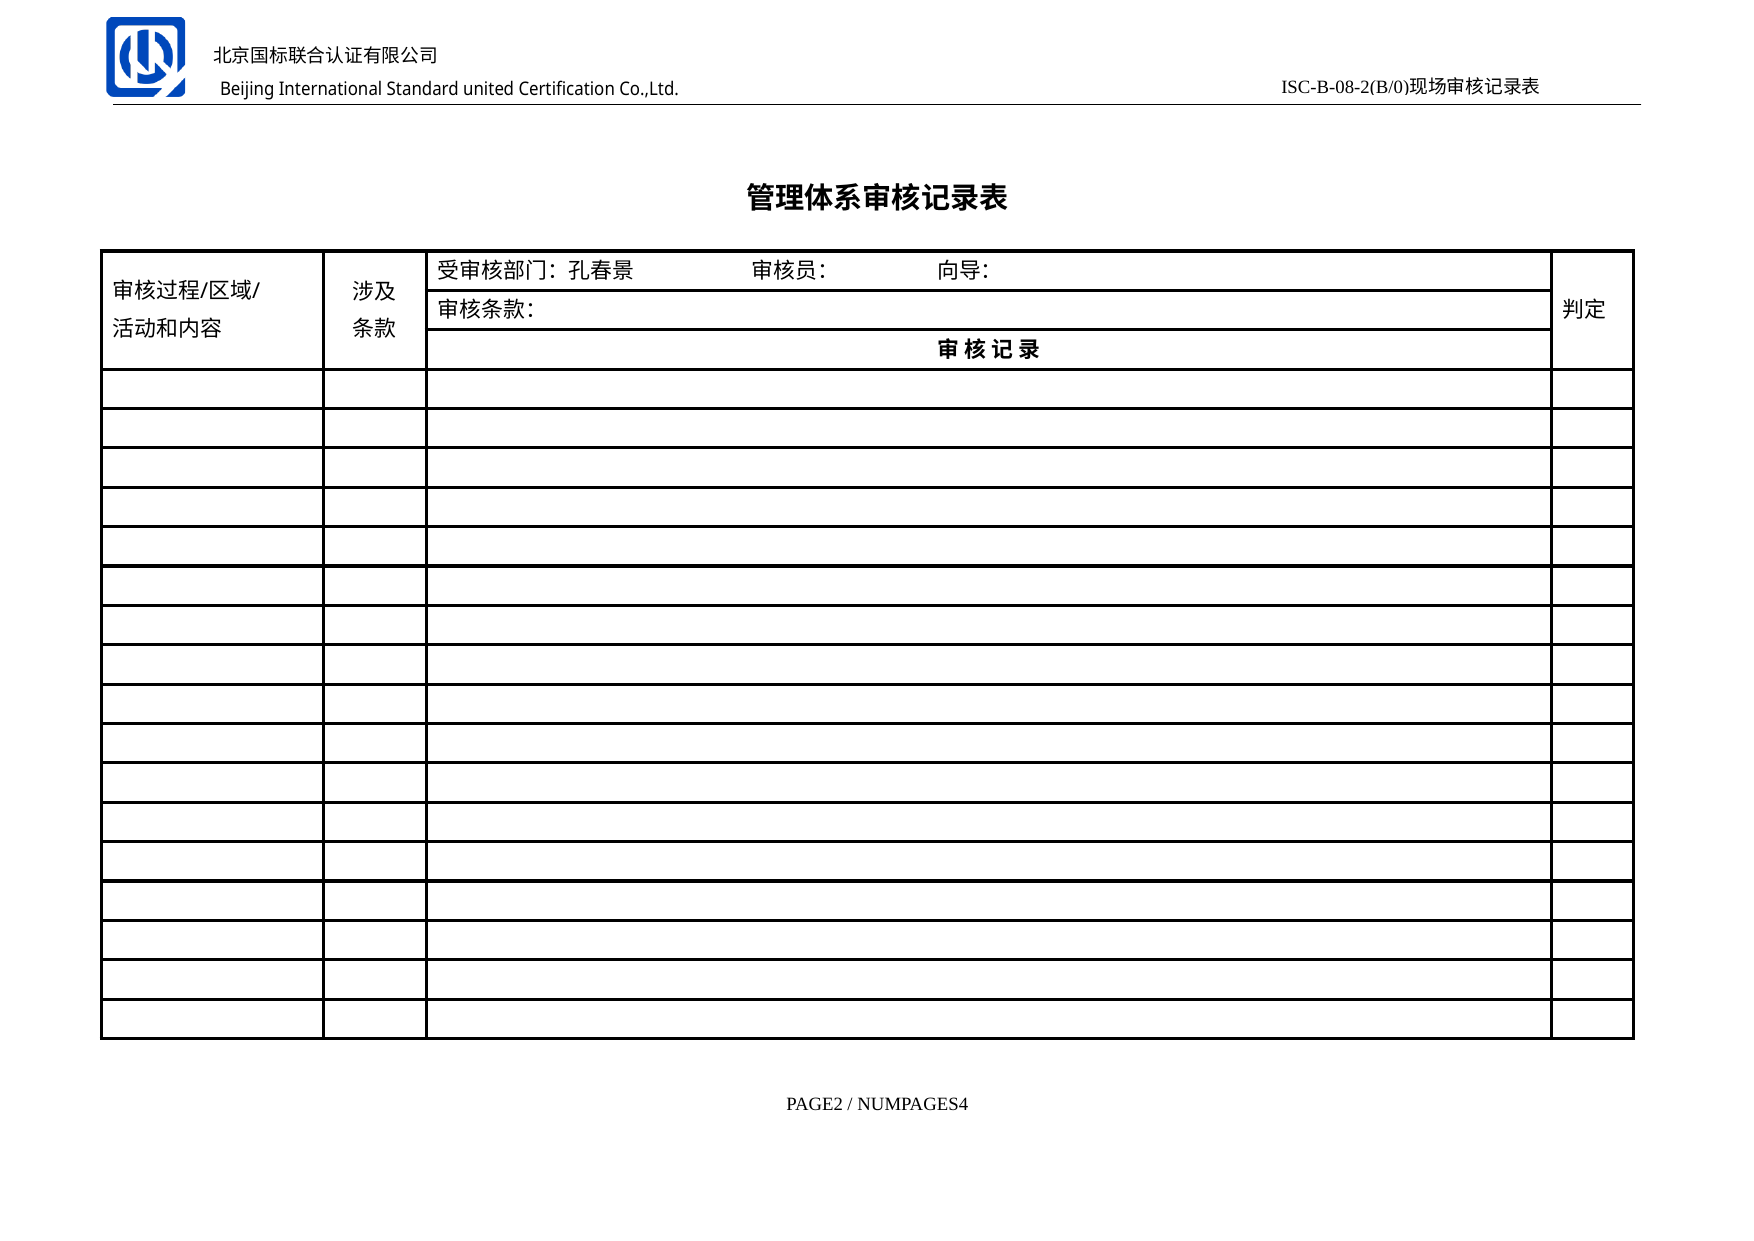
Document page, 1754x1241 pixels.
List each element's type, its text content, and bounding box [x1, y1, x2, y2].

table_cell [1553, 922, 1632, 958]
table_cell [103, 922, 322, 958]
table_cell [1553, 1001, 1632, 1037]
table_cell [103, 449, 322, 486]
table_cell [103, 686, 322, 722]
table_header 审核过程/区域/ 活动和内容 [103, 253, 322, 367]
table_cell [428, 883, 1550, 919]
table_cell [103, 410, 322, 446]
table_cell [325, 686, 425, 722]
table_cell [325, 607, 425, 643]
table_cell [428, 449, 1550, 486]
table_cell [1553, 843, 1632, 879]
table_cell [325, 568, 425, 604]
table_cell [103, 961, 322, 997]
table_cell [1553, 961, 1632, 997]
table_header 涉及 条款 [325, 253, 425, 367]
table_header 判定 [1553, 253, 1632, 367]
table_cell [428, 528, 1550, 564]
table_cell [1553, 449, 1632, 486]
table_cell [1553, 568, 1632, 604]
table_cell [325, 528, 425, 564]
table_cell [1553, 725, 1632, 761]
table_cell [1553, 410, 1632, 446]
table_cell [325, 843, 425, 879]
table_cell [103, 568, 322, 604]
table_cell [325, 449, 425, 486]
table_cell [325, 804, 425, 840]
table_cell [325, 489, 425, 525]
table_cell [428, 607, 1550, 643]
table_cell [1553, 371, 1632, 407]
table_cell [428, 764, 1550, 801]
table_cell [325, 1001, 425, 1037]
table_cell [428, 922, 1550, 958]
table_cell 审 核 记 录 [428, 331, 1550, 367]
picture [106, 17, 186, 97]
table_cell [103, 489, 322, 525]
table_cell 审核条款： [428, 292, 1550, 328]
table_cell [428, 371, 1550, 407]
table_cell [103, 1001, 322, 1037]
table_cell [103, 883, 322, 919]
table_cell [103, 725, 322, 761]
table_cell [1553, 528, 1632, 564]
table_cell [428, 646, 1550, 682]
table_cell [1553, 764, 1632, 801]
table_cell [428, 489, 1550, 525]
table_cell [428, 1001, 1550, 1037]
table_cell [428, 410, 1550, 446]
table_cell [1553, 686, 1632, 722]
table_cell [428, 961, 1550, 997]
table_cell [1553, 607, 1632, 643]
table_cell [103, 528, 322, 564]
table_cell [325, 410, 425, 446]
text 管理体系审核记录表 [112, 163, 1641, 228]
table_cell [325, 371, 425, 407]
table_cell [1553, 804, 1632, 840]
table_cell [103, 764, 322, 801]
table_cell [428, 804, 1550, 840]
table_cell [1553, 646, 1632, 682]
table_cell [428, 686, 1550, 722]
table_cell [428, 568, 1550, 604]
table_cell [1553, 489, 1632, 525]
table_cell [103, 371, 322, 407]
table_cell [325, 646, 425, 682]
table_cell [325, 961, 425, 997]
table_cell [325, 883, 425, 919]
table_header 受审核部门：孔春景 审核员： 向导： [428, 253, 1550, 289]
table_cell [103, 843, 322, 879]
table_cell [103, 646, 322, 682]
table_cell [325, 725, 425, 761]
table_cell [1553, 883, 1632, 919]
table_cell [428, 843, 1550, 879]
table_cell [428, 725, 1550, 761]
table_cell [103, 804, 322, 840]
table_cell [325, 922, 425, 958]
table_cell [103, 607, 322, 643]
table_cell [325, 764, 425, 801]
